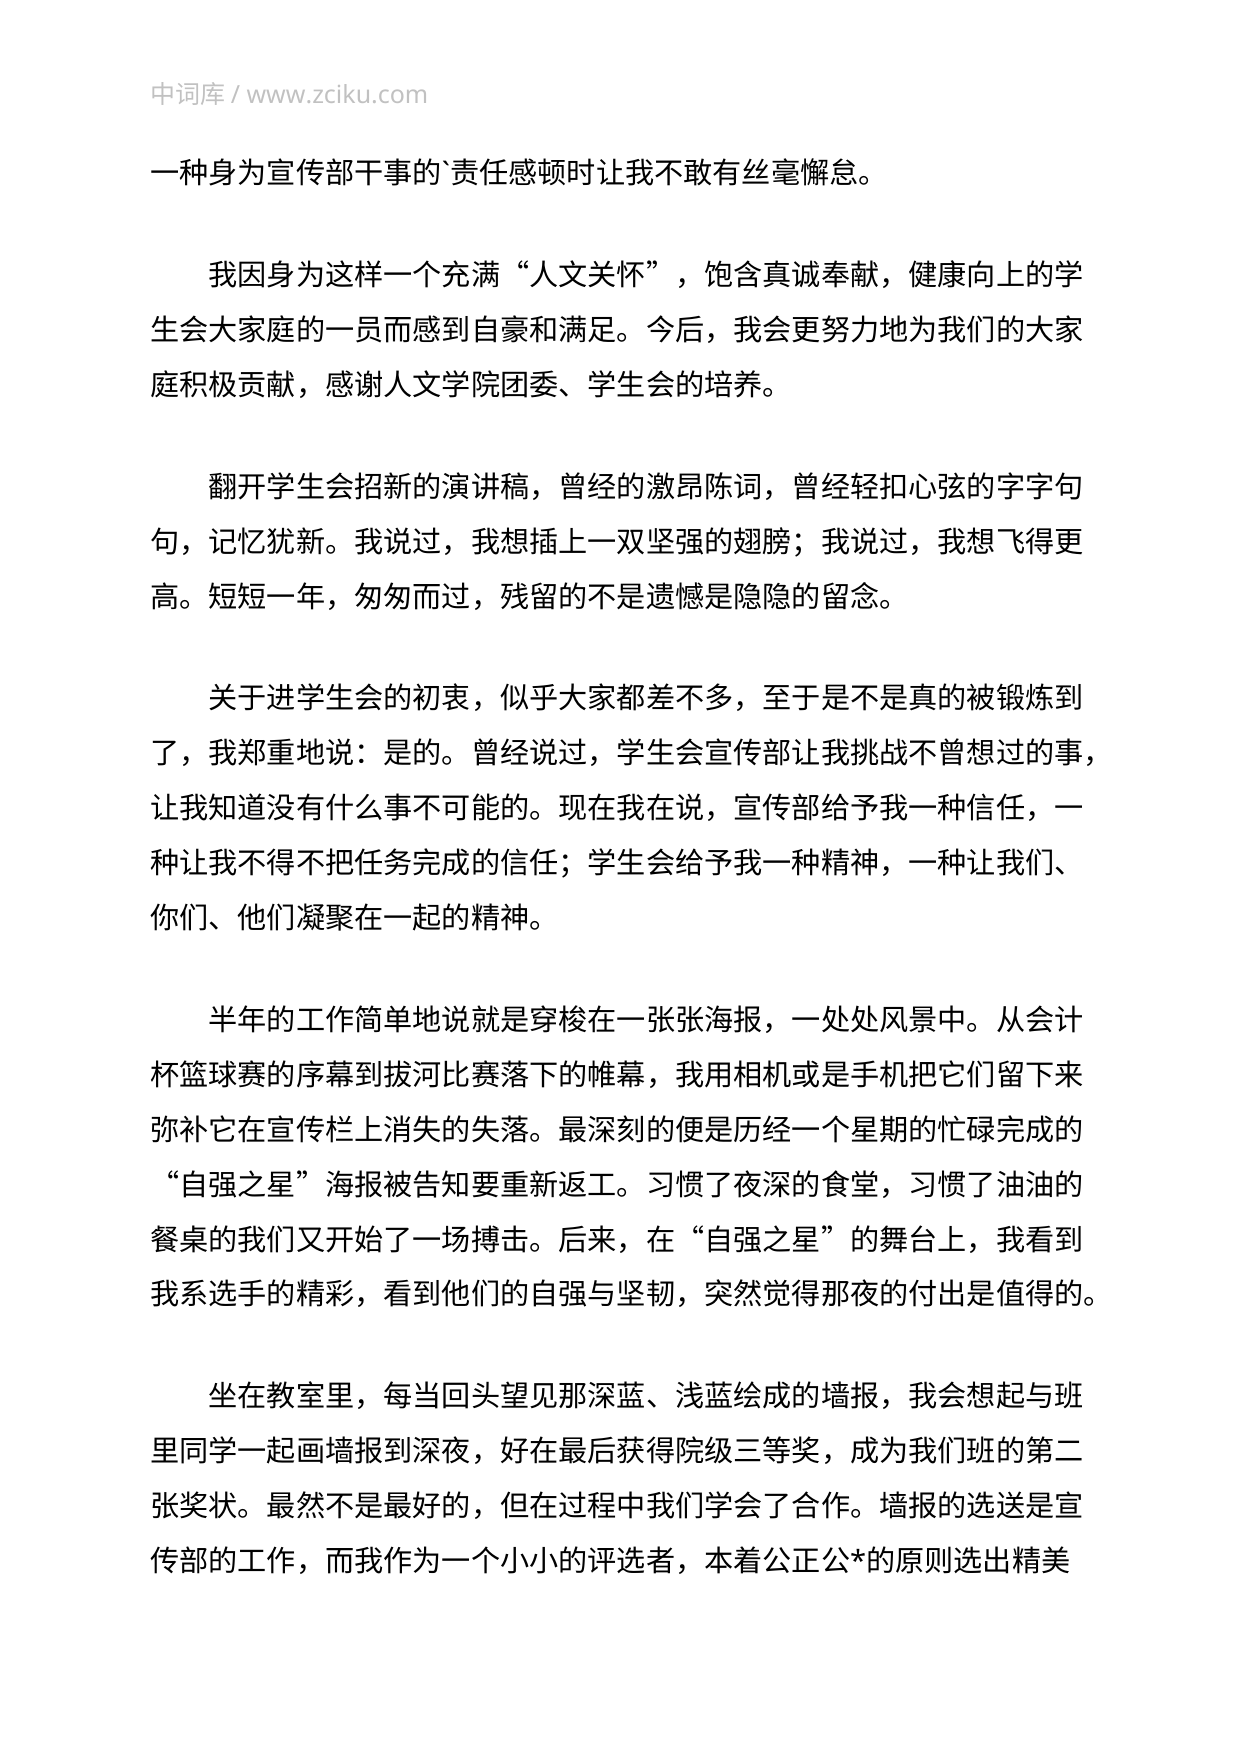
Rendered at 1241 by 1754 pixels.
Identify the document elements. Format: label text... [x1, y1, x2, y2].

text 我因身为这样一个充满“人文关怀”，饱含真诚奉献，健康向上的学生会大家庭的一员而感到自豪和满足。今后，我会更努力地为我们的大家庭积极贡献，感谢人文学院团委、学生会的培养。 [150, 252, 1090, 404]
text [150, 1373, 1090, 1580]
text 关于进学生会的初衷，似乎大家都差不多，至于是不是真的被锻炼到了，我郑重地说：是的。曾经说过，学生会宣传部让我挑战不曾想过的事，让我知道没有什么事不可能的。现在我在说，宣传部给予我一种信任，一种让我不得不把任务完成的信任；学生会给予我一种精神，一种让我们、你们、他们凝聚在一起的精神。 [150, 675, 1090, 937]
text 半年的工作简单地说就是穿梭在一张张海报，一处处风景中。从会计杯篮球赛的序幕到拔河比赛落下的帷幕，我用相机或是手机把它们留下来弥补它在宣传栏上消失的失落。最深刻的便是历经一个星期的忙碌完成的“自强之星”海报被告知要重新返工。习惯了夜深的食堂，习惯了油油的餐桌的我们又开始了一场搏击。后来，在“自强之星”的舞台上，我看到我系选手的精彩，看到他们的自强与坚韧，突然觉得那夜的付出是值得的。 [150, 996, 1090, 1313]
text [150, 150, 1090, 192]
text 翻开学生会招新的演讲稿，曾经的激昂陈词，曾经轻扣心弦的字字句句，记忆犹新。我说过，我想插上一双坚强的翅膀；我说过，我想飞得更高。短短一年，匆匆而过，残留的不是遗憾是隐隐的留念。 [150, 463, 1090, 616]
